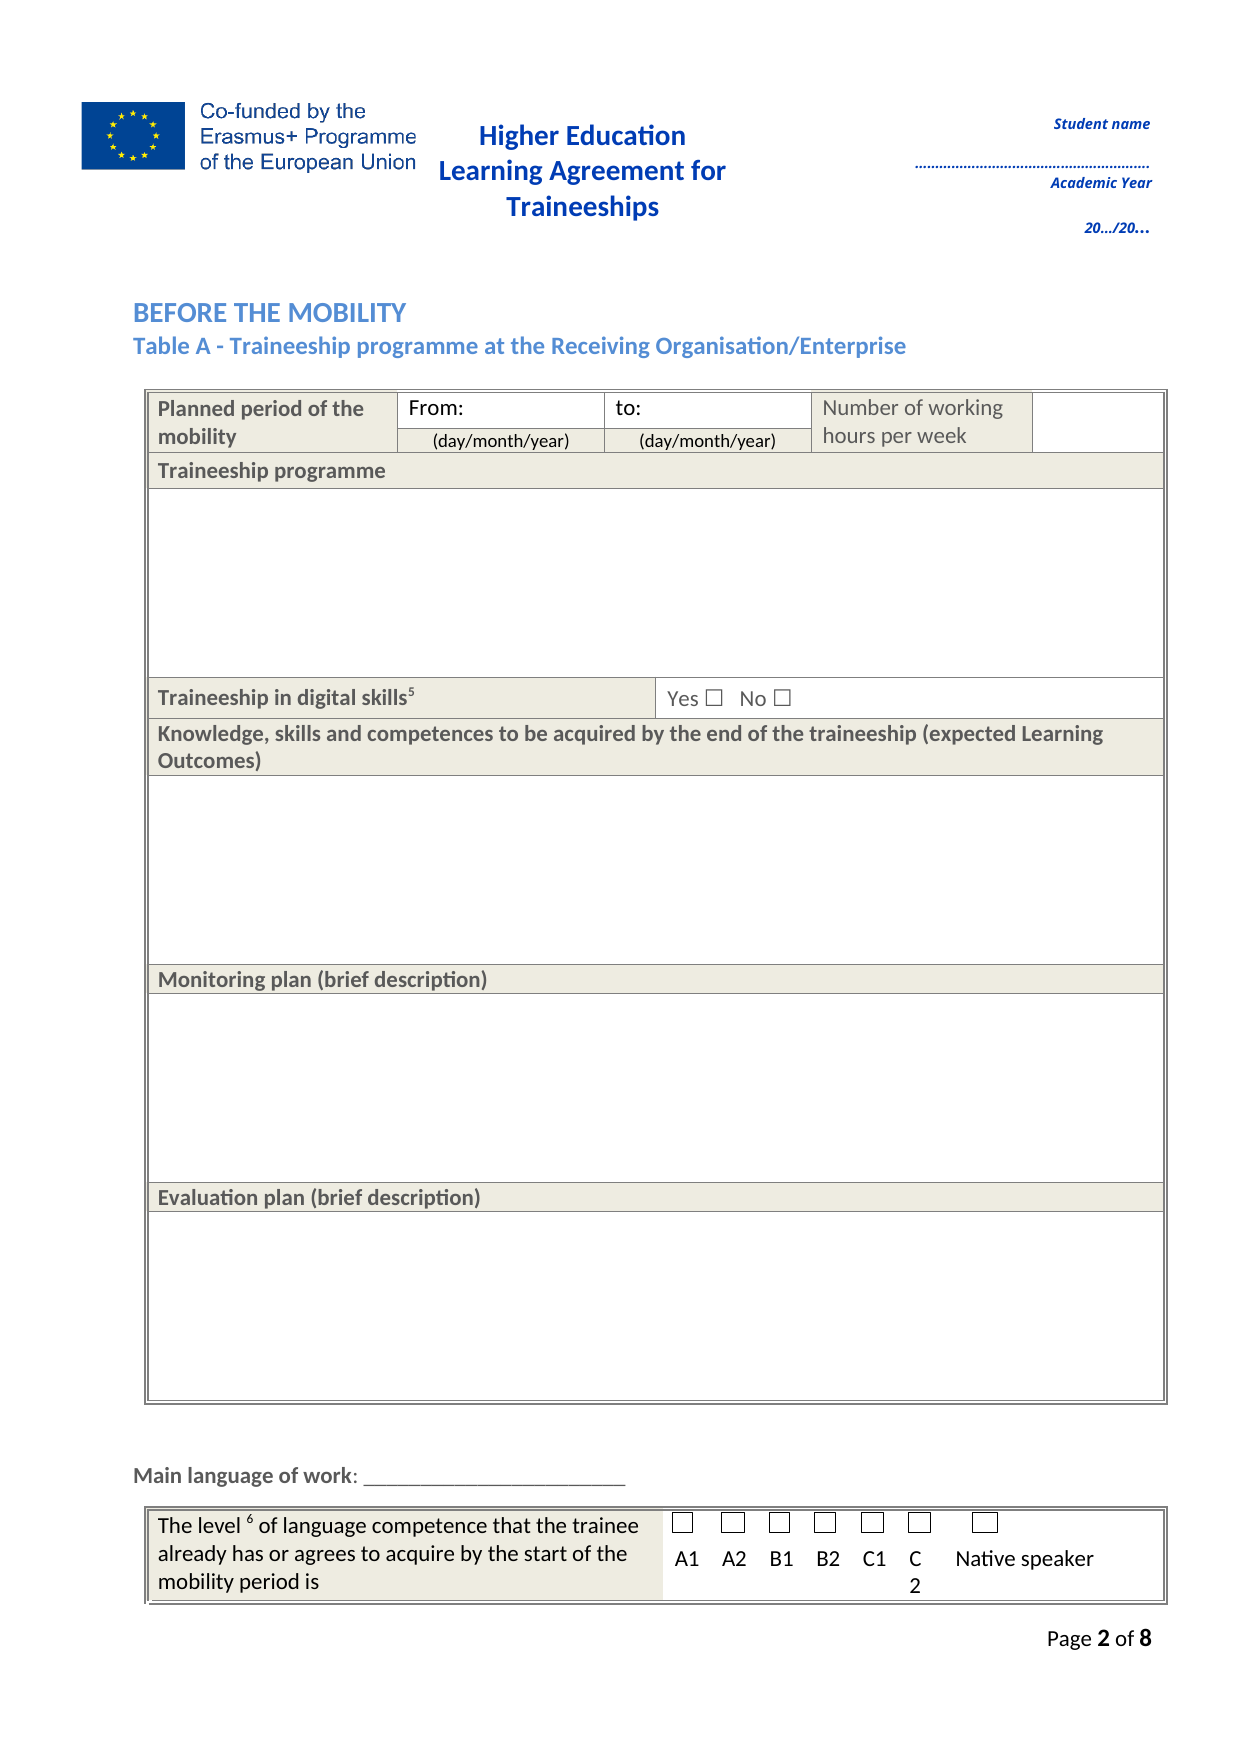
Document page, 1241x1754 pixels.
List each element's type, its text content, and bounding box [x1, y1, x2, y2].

table_cell Knowledge, skills and competences to be acquired by the end of the traineeship (expected Learning Outcomes) [149, 719, 1163, 775]
table_header From: [398, 393, 604, 428]
table_cell Monitoring plan (brief description) [149, 965, 1163, 993]
table_cell Evaluation plan (brief description) [149, 1183, 1163, 1211]
table_cell [149, 994, 1163, 1182]
table_header [758, 1511, 805, 1539]
table_header [898, 1511, 944, 1539]
table_header [805, 1511, 851, 1539]
table_header [663, 1511, 711, 1539]
table_cell (day/month/year) [605, 429, 811, 452]
table_cell Traineeship programme [149, 453, 1163, 488]
table_cell (day/month/year) [398, 429, 604, 452]
table_cell A2 [711, 1539, 758, 1600]
table_cell [149, 1212, 1163, 1400]
table_cell [149, 489, 1163, 677]
table_cell B1 [758, 1539, 805, 1600]
table_header [944, 1511, 1163, 1539]
table_header The level of language competence that the trainee already has or agrees to acquire by the start of the mobility period is [149, 1511, 663, 1600]
table_cell B2 [805, 1539, 851, 1600]
table_cell C1 [851, 1539, 898, 1600]
table_cell [149, 776, 1163, 964]
table_cell Yes No [656, 678, 1163, 718]
picture [81, 102, 416, 173]
text Main language of work: _______________________ [133, 1462, 1152, 1489]
table_cell C2 [898, 1539, 944, 1600]
text BEFORE THE MOBILITY [133, 294, 1152, 330]
table_header [1033, 393, 1163, 452]
table_header Planned period of the mobility [149, 393, 397, 452]
table_header [851, 1511, 898, 1539]
table_cell A1 [663, 1539, 711, 1600]
table_cell Native speaker [944, 1539, 1163, 1600]
table_header Number of working hours per week [812, 393, 1032, 452]
table_header to: [605, 393, 811, 428]
text Table A - Traineeship programme at the Receiving Organisation/Enterprise [133, 330, 1152, 361]
table_cell Traineeship in digital skills [149, 678, 655, 718]
table_header [711, 1511, 758, 1539]
